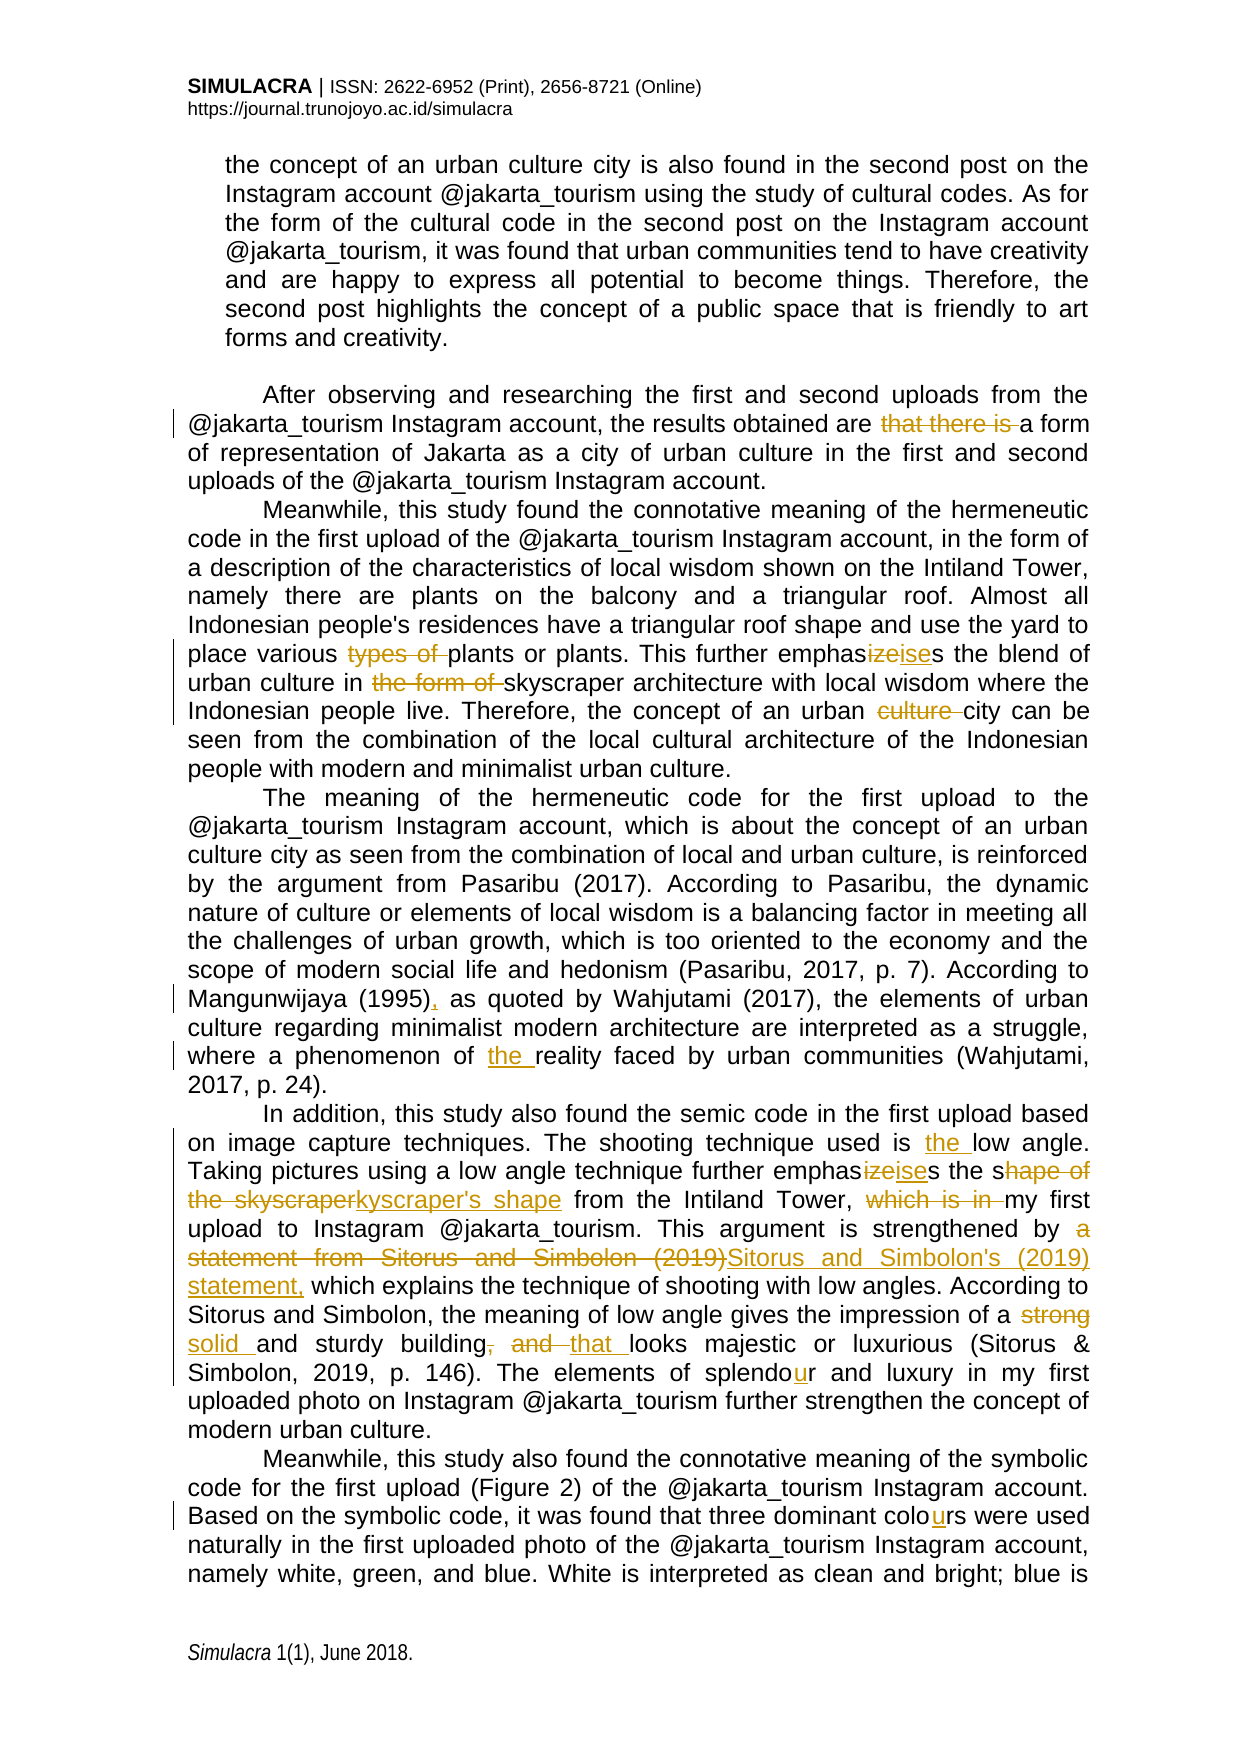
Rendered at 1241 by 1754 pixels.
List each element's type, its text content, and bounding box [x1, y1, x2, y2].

text In addition, this study also found the semic code in the first upload based on image capture techniques. The shooting technique used is low angle. Taking pictures using a low angle technique further emphass the s from the Intiland Tower, my first upload to Instagram @jakarta_tourism. This argument is strengthened by which explains the technique of shooting with low angles. According to Sitorus and Simbolon, the meaning of low angle gives the impression of a and sturdy building looks majestic or luxurious (Sitorus & Simbolon, 2019, p. 146). The elements of splendor and luxury in my first uploaded photo on Instagram @jakarta_tourism further strengthen the concept of modern urban culture. [187, 1099, 1090, 1444]
text After observing and researching the first and second uploads from the @jakarta_tourism Instagram account, the results obtained are a form of representation of Jakarta as a city of urban culture in the first and second uploads of the @jakarta_tourism Instagram account. [187, 380, 1090, 495]
text The meaning of the hermeneutic code for the first upload to the @jakarta_tourism Instagram account, which is about the concept of an urban culture city as seen from the combination of local and urban culture, is reinforced by the argument from Pasaribu (2017). According to Pasaribu, the dynamic nature of culture or elements of local wisdom is a balancing factor in meeting all the challenges of urban growth, which is too oriented to the economy and the scope of modern social life and hedonism (Pasaribu, 2017, p. 7). According to Mangunwijaya (1995) as quoted by Wahjutami (2017), the elements of urban culture regarding minimalist modern architecture are interpreted as a struggle, where a phenomenon of reality faced by urban communities (Wahjutami, 2017, p. 24). [187, 782, 1090, 1099]
text Meanwhile, this study found the connotative meaning of the hermeneutic code in the first upload of the @jakarta_tourism Instagram account, in the form of a description of the characteristics of local wisdom shown on the Intiland Tower, namely there are plants on the balcony and a triangular roof. Almost all Indonesian people's residences have a triangular roof shape and use the yard to place various plants or plants. This further emphass the blend of urban culture in skyscraper architecture with local wisdom where the Indonesian people live. Therefore, the concept of an urban city can be seen from the combination of the local cultural architecture of the Indonesian people with modern and minimalist urban culture. [187, 495, 1090, 782]
